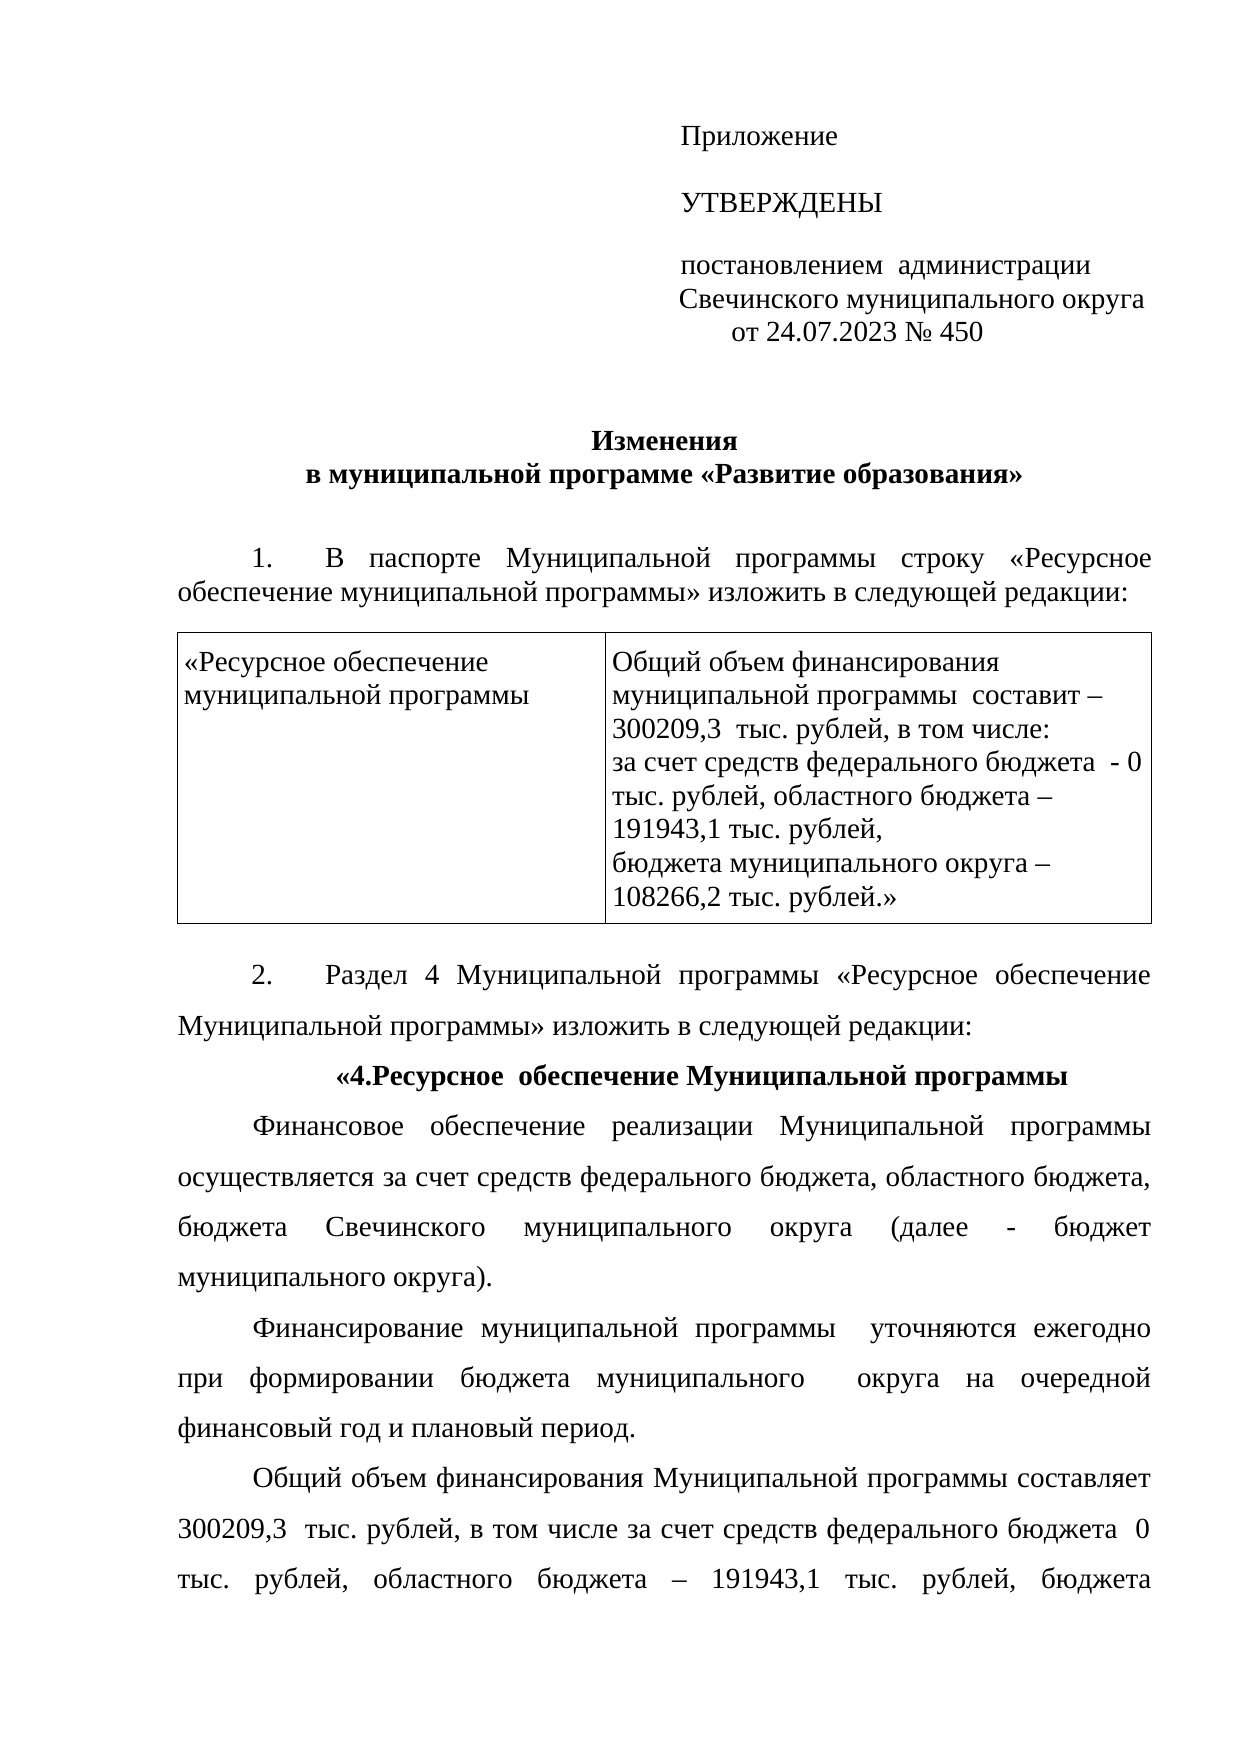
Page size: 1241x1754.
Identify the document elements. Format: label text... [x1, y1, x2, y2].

text Изменения [177, 423, 1152, 457]
text Приложение [177, 118, 1152, 152]
text в муниципальной программе «Развитие образования» [177, 457, 1152, 490]
text УТВЕРЖДЕНЫ [177, 185, 1152, 219]
list Раздел 4 Муниципальной программы «Ресурсное обеспечение Муниципальной программы» изложить в следующей редакции: [177, 957, 1152, 1041]
text от 24.07.2023 № 450 [215, 314, 1152, 348]
table_header «Ресурсное обеспечение муниципальной программы [178, 633, 605, 923]
text постановлением администрации [177, 247, 1152, 281]
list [177, 1461, 1152, 1595]
list В паспорте Муниципальной программы строку «Ресурсное обеспечение муниципальной программы» изложить в следующей редакции: [177, 540, 1152, 607]
list Финансовое обеспечение реализации Муниципальной программы осуществляется за счет средств федерального бюджета, областного бюджета, бюджета Свечинского муниципального округа (далее - бюджет муниципального округа). [177, 1108, 1152, 1293]
list «4.Ресурсное обеспечение Муниципальной программы [252, 1058, 1152, 1092]
text Свечинского муниципального округа [620, 281, 1152, 314]
table_header Общий объем финансирования муниципальной программы составит –300209,3 тыс. рублей, в том числе: за счет средств федерального бюджета - 0 тыс. рублей, областного бюджета –191943,1 тыс. рублей, бюджета муниципального округа – 108266,2 тыс. рублей.» [606, 633, 1151, 923]
list Финансирование муниципальной программы уточняются ежегодно при формировании бюджета муниципального округа на очередной финансовый год и плановый период. [177, 1310, 1152, 1444]
